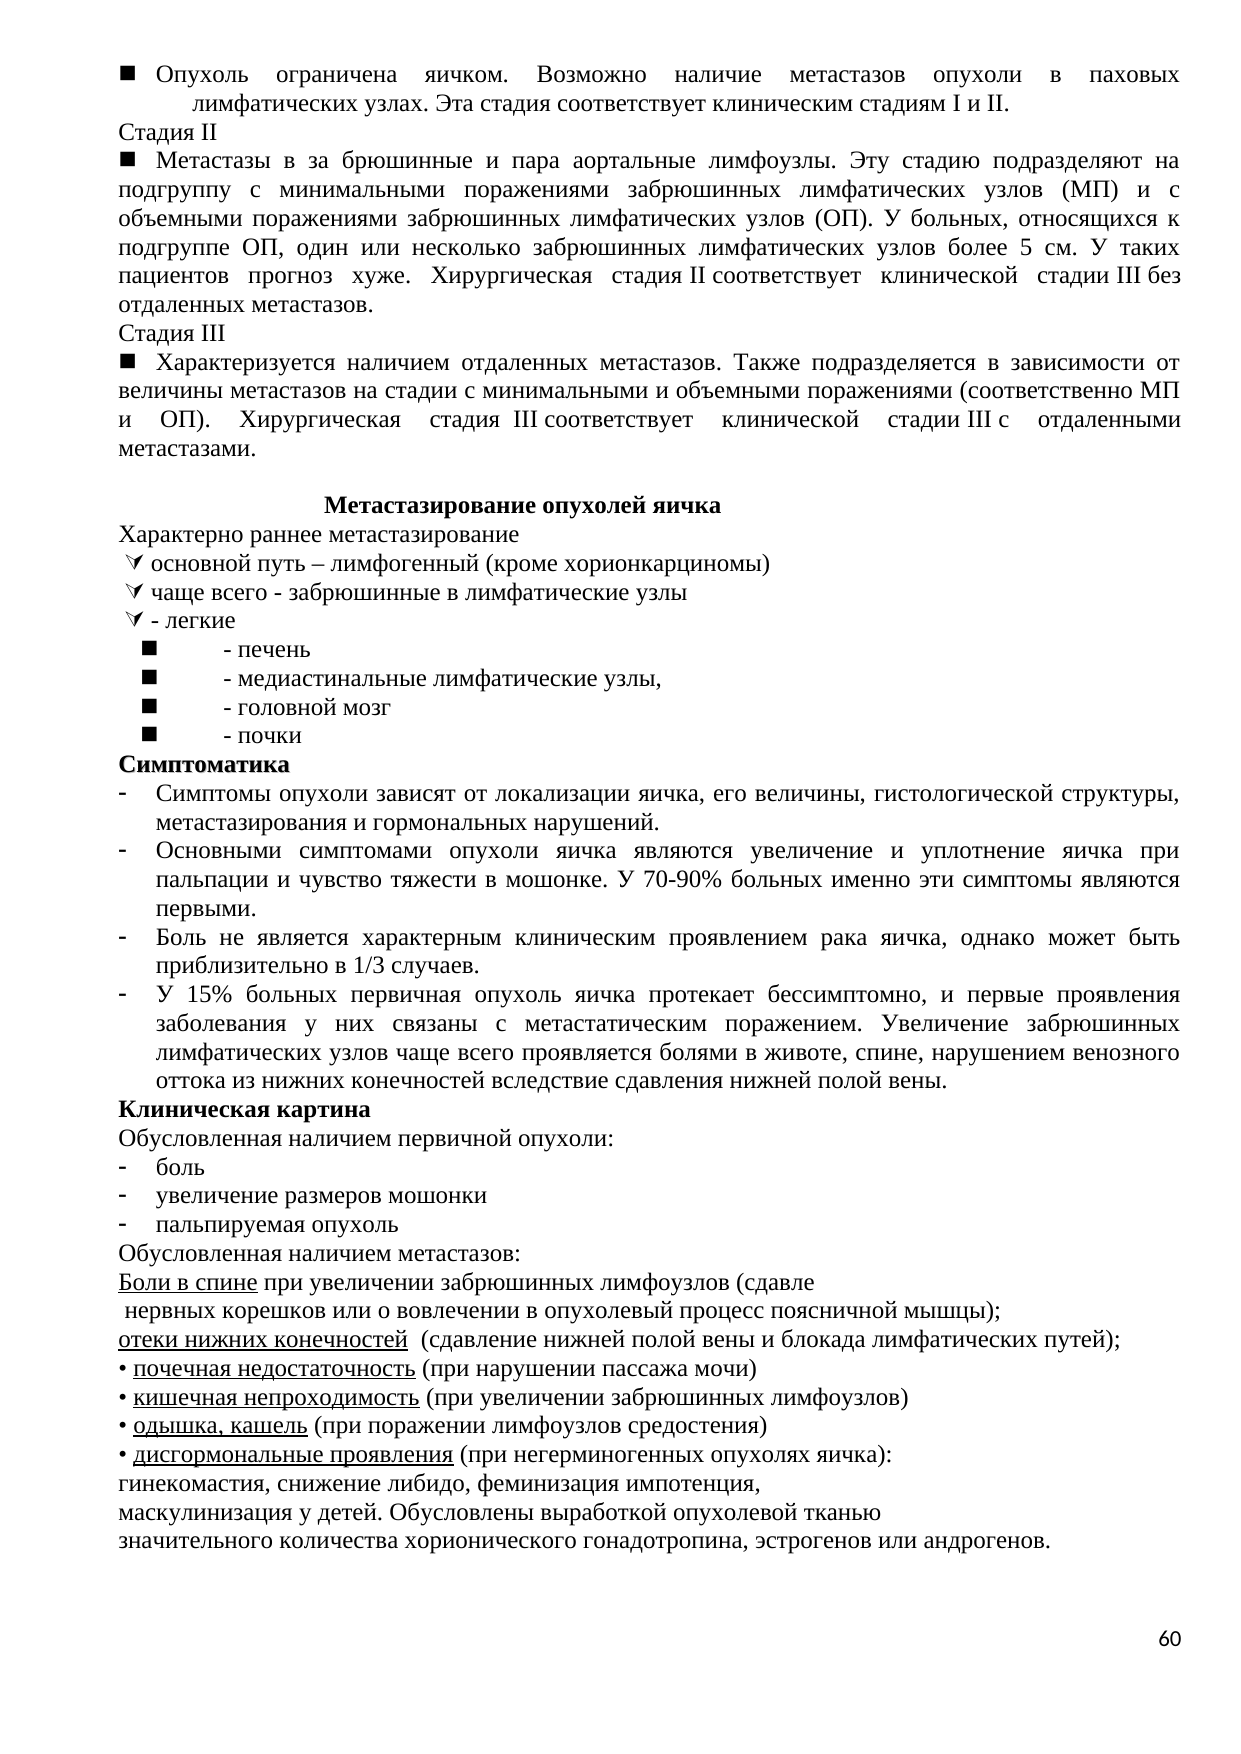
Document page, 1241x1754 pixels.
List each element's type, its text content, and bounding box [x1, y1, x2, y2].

text Симптоматика [118, 749, 1181, 778]
text основной путь – лимфогенный (кроме хорионкарциномы) [118, 548, 1181, 577]
list боль [118, 1152, 1181, 1180]
text • кишечная непроходимость (при увеличении забрюшинных лимфоузлов) [118, 1382, 1181, 1410]
list пальпируемая опухоль [118, 1209, 1181, 1238]
list увеличение размеров мошонки [118, 1180, 1181, 1209]
list Основными симптомами опухоли яичка являются увеличение и уплотнение яичка при пальпации и чувство тяжести в мошонке. У 70-90% больных именно эти симптомы являются первыми. [118, 835, 1181, 922]
text Обусловленная наличием первичной опухоли: [118, 1123, 1181, 1152]
list Опухоль ограничена яичком. Возможно наличие метастазов опухоли в паховых лимфатических узлах. Эта стадия соответствует клиническим стадиям I и II. [118, 59, 1181, 117]
text • почечная недостаточность (при нарушении пассажа мочи) [118, 1353, 1181, 1382]
text Обусловленная наличием метастазов: [118, 1238, 1181, 1267]
list Характеризуется наличием отдаленных метастазов. Также подразделяется в зависимости от величины метастазов на стадии с минимальными и объемными поражениями (соответственно МП и ОП). Хирургическая стадия III соответствует клинической стадии III с отдаленными метастазами. [118, 347, 1181, 462]
list - головной мозг [118, 692, 1181, 720]
text гинекомастия, снижение либидо, феминизация импотенция, [118, 1468, 1181, 1497]
list Боль не является характерным клиническим проявлением рака яичка, однако может быть приблизительно в 1/3 случаев. [118, 922, 1181, 979]
text значительного количества хорионического гонадотропина, эстрогенов или андрогенов. [118, 1525, 1181, 1554]
list У 15% больных первичная опухоль яичка протекает бессимптомно, и первые проявления заболевания у них связаны с метастатическим поражением. Увеличение забрюшинных лимфатических узлов чаще всего проявляется болями в животе, спине, нарушением венозного оттока из нижних конечностей вследствие сдавления нижней полой вены. [118, 979, 1181, 1094]
text Клиническая картина [118, 1094, 1181, 1123]
list Симптомы опухоли зависят от локализации яичка, его величины, гистологической структуры, метастазирования и гормональных нарушений. [118, 778, 1181, 835]
text маскулинизация у детей. Обусловлены выработкой опухолевой тканью [118, 1497, 1181, 1525]
text чаще всего - забрюшинные в лимфатические узлы [118, 577, 1181, 605]
text Стадия III [118, 318, 1181, 347]
text отеки нижних конечностей (сдавление нижней полой вены и блокада лимфатических путей); [118, 1324, 1181, 1353]
text • дисгормональные проявления (при негерминогенных опухолях яичка): [118, 1439, 1181, 1468]
text Стадия II [118, 117, 1181, 145]
list - печень [118, 634, 1181, 663]
text Характерно раннее метастазирование [118, 519, 1181, 548]
text Метастазирование опухолей яичка [324, 490, 1181, 519]
text - легкие [118, 605, 1181, 634]
list - почки [118, 720, 1181, 749]
text нервных корешков или о вовлечении в опухолевый процесс поясничной мышцы); [118, 1295, 1181, 1324]
list Метастазы в за брюшинные и пара аортальные лимфоузлы. Эту стадию подразделяют на подгруппу с минимальными поражениями забрюшинных лимфатических узлов (МП) и с объемными поражениями забрюшинных лимфатических узлов (ОП). У больных, относящихся к подгруппе ОП, один или несколько забрюшинных лимфатических узлов более 5 см. У таких пациентов прогноз хуже. Хирургическая стадия II соответствует клинической стадии III без отдаленных метастазов. [118, 145, 1181, 318]
list - медиастинальные лимфатические узлы, [118, 663, 1181, 692]
text • одышка, кашель (при поражении лимфоузлов средостения) [118, 1410, 1181, 1439]
text Боли в спине при увеличении забрюшинных лимфоузлов (сдавле [118, 1267, 1181, 1295]
